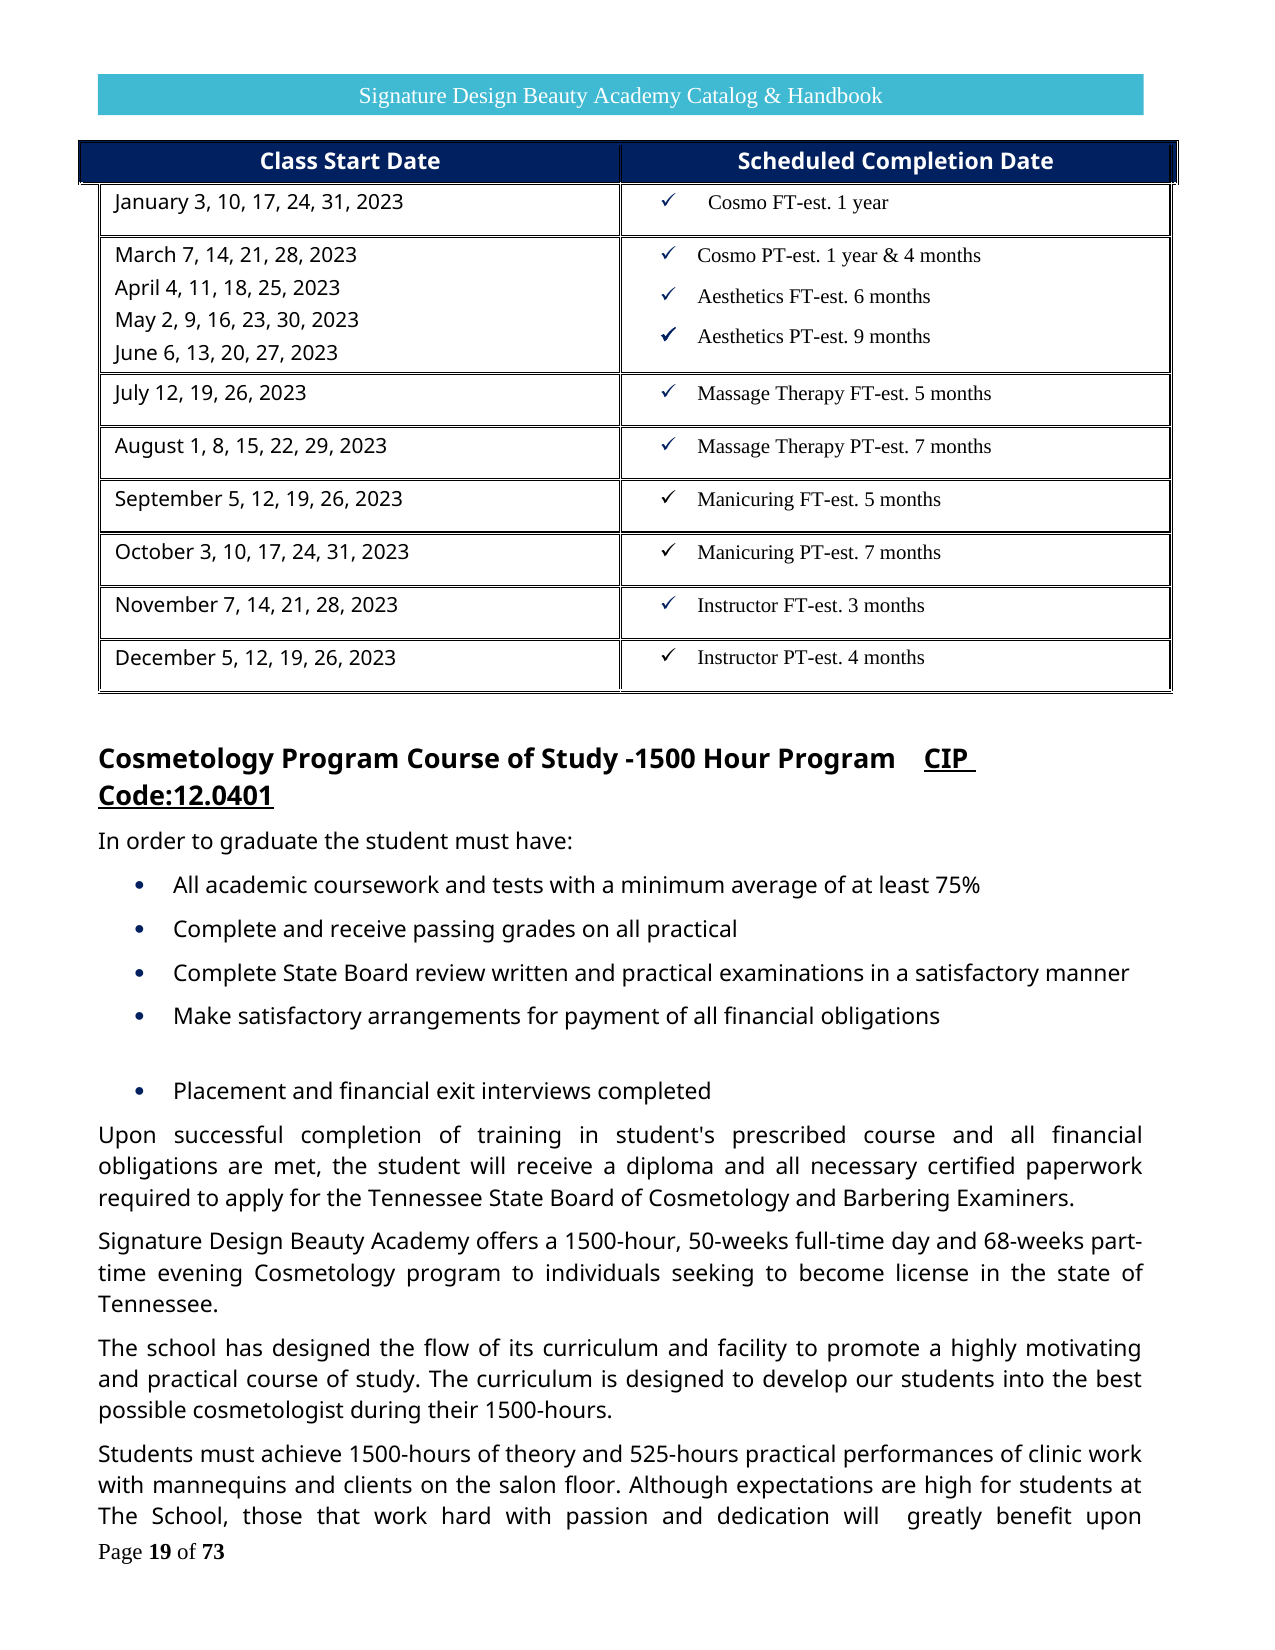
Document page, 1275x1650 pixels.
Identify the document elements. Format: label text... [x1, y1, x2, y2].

table_header Scheduled Completion Date [620, 143, 1171, 182]
table_cell Instructor PT-est. 4 months [620, 641, 1171, 691]
table_header Class Start Date [81, 143, 620, 182]
table_cell Massage Therapy PT-est. 7 months [622, 428, 1169, 478]
table_cell October 3, 10, 17, 24, 31, 2023 [101, 535, 619, 584]
list Placement and financial exit interviews completed [135, 1075, 1144, 1107]
list Make satisfactory arrangements for payment of all financial obligations [135, 1000, 1144, 1063]
table_cell Cosmo PT-est. 1 year & 4 months Aesthetics FT-est. 6 months Aesthetics PT-est. 9 months [622, 238, 1169, 372]
text Cosmetology Program Course of Study -1500 Hour Program CIP Code:12.0401 [98, 739, 1144, 813]
table_cell Manicuring FT-est. 5 months [622, 481, 1169, 531]
table_cell Massage Therapy FT-est. 5 months [622, 375, 1169, 425]
table_cell Cosmo FT-est. 1 year [622, 185, 1169, 235]
table_cell March 7, 14, 21, 28, 2023 April 4, 11, 18, 25, 2023 May 2, 9, 16, 23, 30, 2023 June 6, 13, 20, 27, 2023 [101, 238, 619, 372]
list Complete State Board review written and practical examinations in a satisfactory manner [135, 957, 1144, 988]
text Upon successful completion of training in student's prescribed course and all financial obligations are met, the student will receive a diploma and all necessary certified paperwork required to apply for the Tennessee State Board of Cosmetology and Barbering Examiners. [98, 1119, 1144, 1213]
text Signature Design Beauty Academy offers a 1500-hour, 50-weeks full-time day and 68-weeks part-time evening Cosmetology program to individuals seeking to become license in the state of Tennessee. [98, 1225, 1144, 1319]
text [98, 1438, 1144, 1532]
table_cell November 7, 14, 21, 28, 2023 [101, 588, 619, 638]
list Complete and receive passing grades on all practical [135, 913, 1144, 944]
table_cell July 12, 19, 26, 2023 [101, 375, 619, 425]
table_cell August 1, 8, 15, 22, 29, 2023 [101, 428, 619, 478]
list All academic coursework and tests with a minimum average of at least 75% [135, 869, 1144, 900]
table_cell Manicuring PT-est. 7 months [622, 535, 1169, 584]
table_cell December 5, 12, 19, 26, 2023 [99, 641, 620, 691]
text In order to graduate the student must have: [98, 825, 1144, 857]
table_cell Instructor FT-est. 3 months [622, 588, 1169, 638]
text The school has designed the flow of its curriculum and facility to promote a highly motivating and practical course of study. The curriculum is designed to develop our students into the best possible cosmetologist during their 1500-hours. [98, 1332, 1144, 1425]
table_cell January 3, 10, 17, 24, 31, 2023 [101, 185, 619, 235]
table_header [1171, 143, 1176, 182]
table_cell September 5, 12, 19, 26, 2023 [101, 481, 619, 531]
